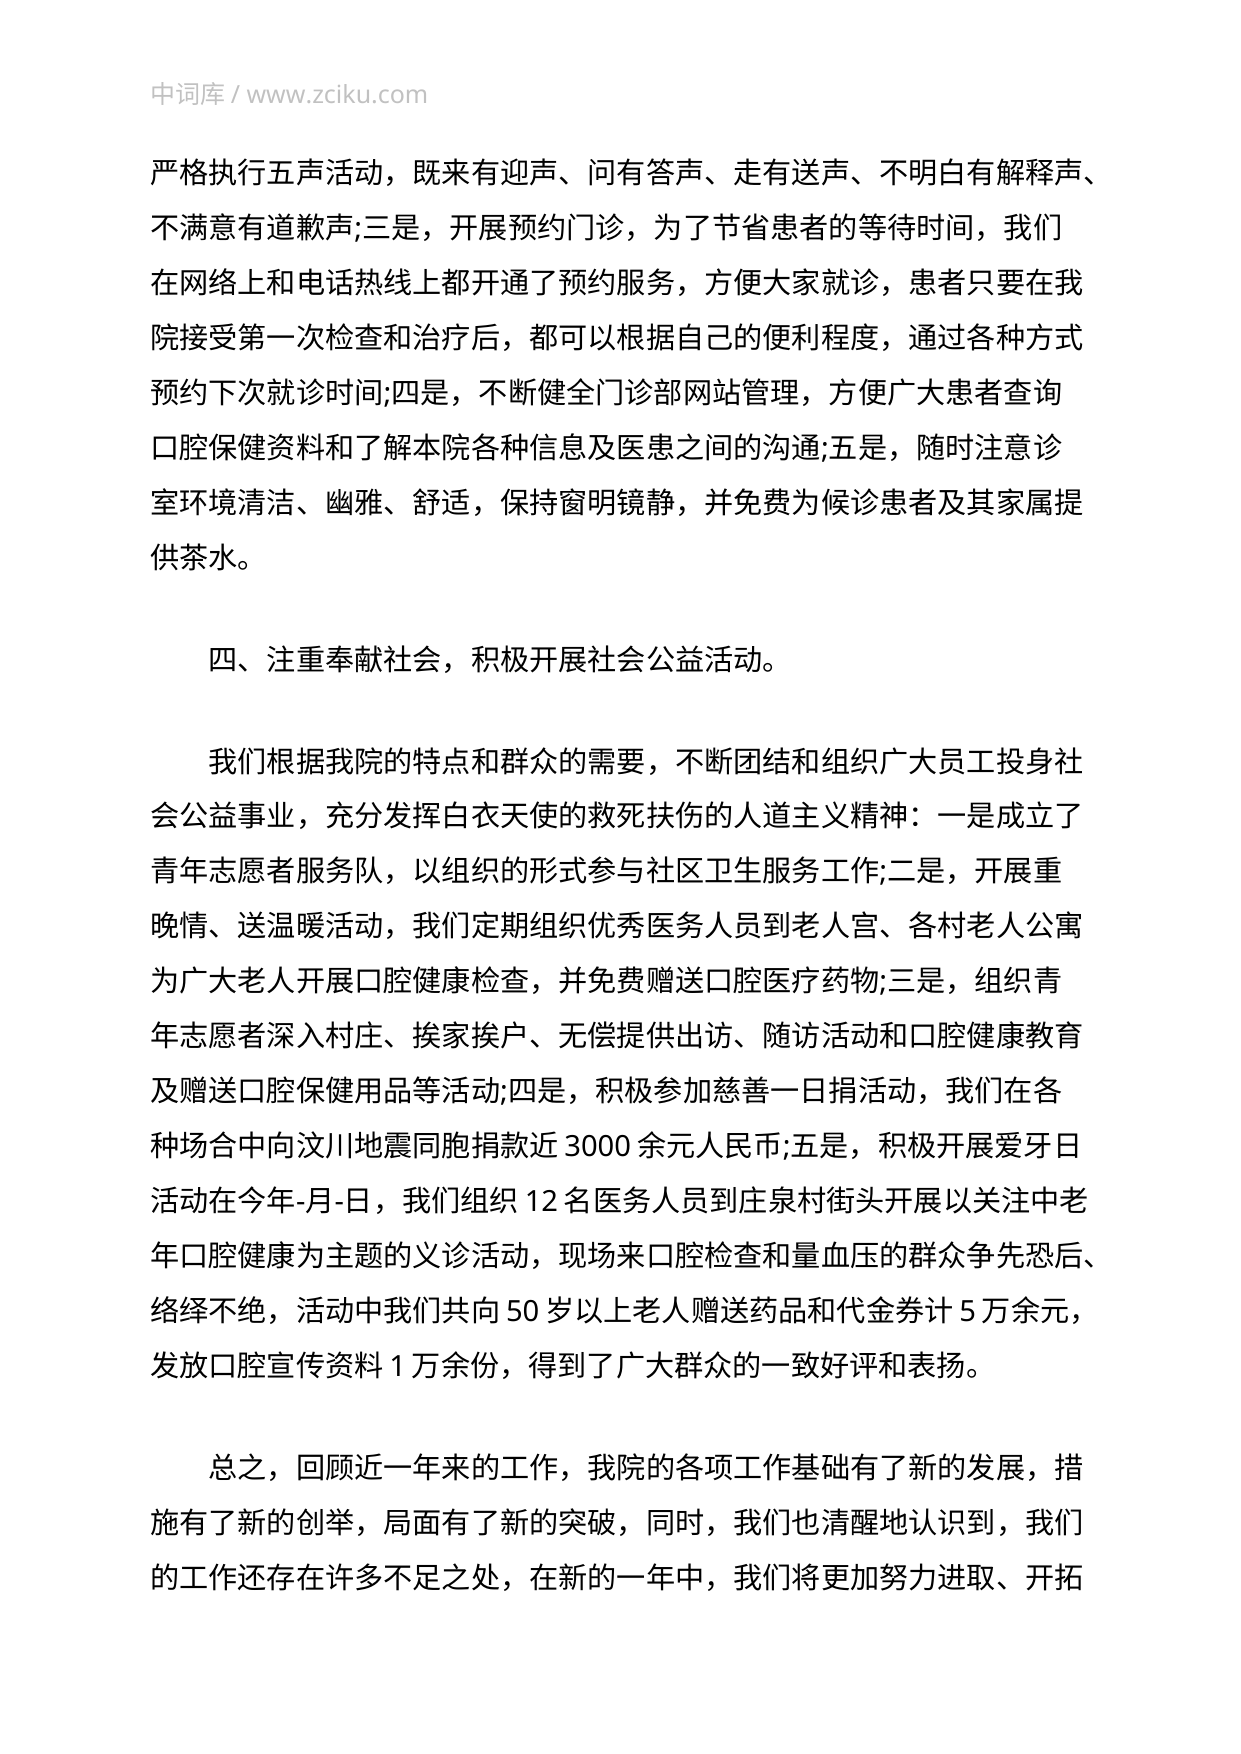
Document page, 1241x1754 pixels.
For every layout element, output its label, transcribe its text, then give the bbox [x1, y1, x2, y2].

text 四、注重奉献社会，积极开展社会公益活动。 [150, 636, 1090, 679]
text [150, 150, 1090, 577]
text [150, 1444, 1090, 1597]
text 我们根据我院的特点和群众的需要，不断团结和组织广大员工投身社会公益事业，充分发挥白衣天使的救死扶伤的人道主义精神：一是成立了青年志愿者服务队，以组织的形式参与社区卫生服务工作;二是，开展重晚情、送温暖活动，我们定期组织优秀医务人员到老人宫、各村老人公寓为广大老人开展口腔健康检查，并免费赠送口腔医疗药物;三是，组织青年志愿者深入村庄、挨家挨户、无偿提供出访、随访活动和口腔健康教育及赠送口腔保健用品等活动;四是，积极参加慈善一日捐活动，我们在各种场合中向汶川地震同胞捐款近3000余元人民币;五是，积极开展爱牙日活动在今年-月-日，我们组织12名医务人员到庄泉村街头开展以关注中老年口腔健康为主题的义诊活动，现场来口腔检查和量血压的群众争先恐后、络绎不绝，活动中我们共向50岁以上老人赠送药品和代金券计5万余元，发放口腔宣传资料1万余份，得到了广大群众的一致好评和表扬。 [150, 738, 1090, 1385]
